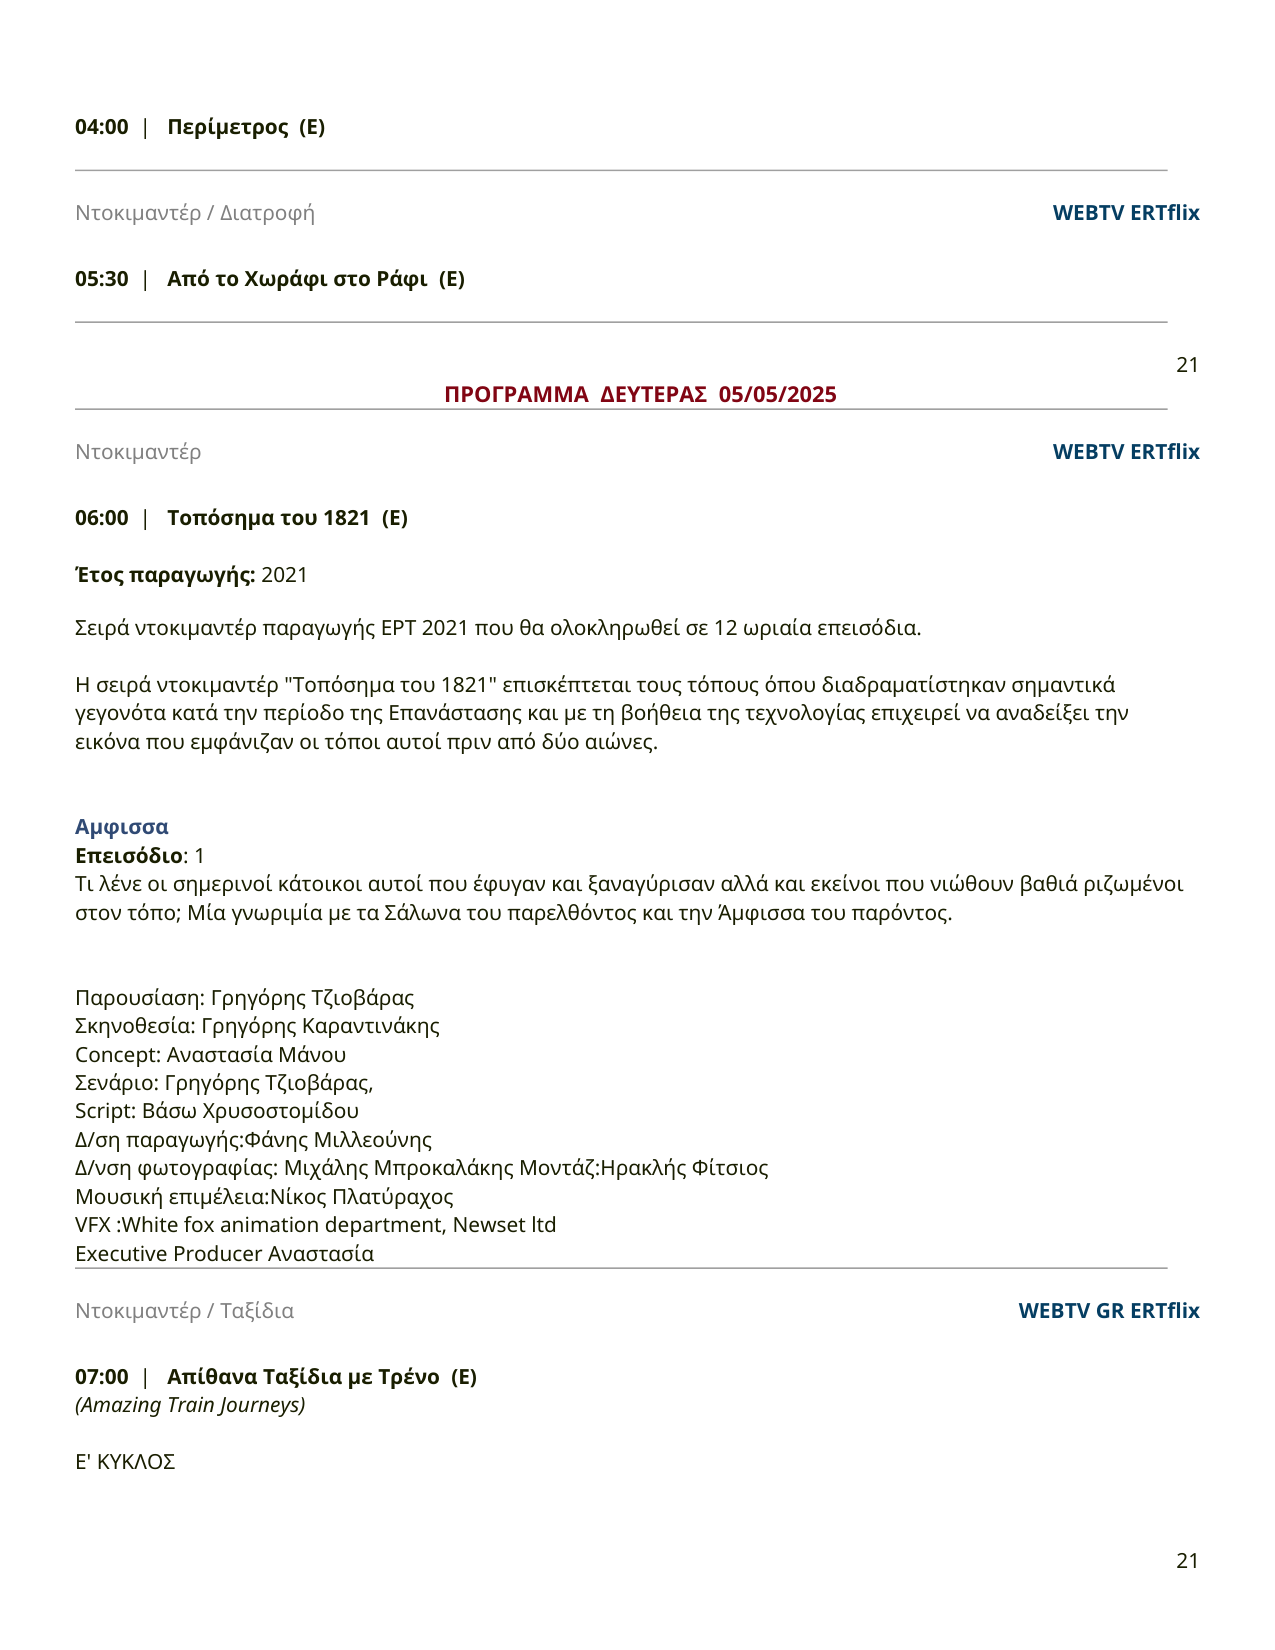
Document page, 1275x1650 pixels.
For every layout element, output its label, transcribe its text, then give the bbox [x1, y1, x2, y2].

text 05:30 | Από το Χωράφι στο Ράφι (E) [75, 227, 1200, 321]
text 04:00 | Περίμετρος (E) [75, 75, 1200, 169]
text Τι λένε οι σημερινοί κάτοικοι αυτοί που έφυγαν και ξαναγύρισαν αλλά και εκείνοι που νιώθουν βαθιά ριζωμένοι στον τόπο; Μία γνωριμία με τα Σάλωνα του παρελθόντος και την Άμφισσα του παρόντος. [75, 869, 1200, 926]
table_header Ντοκιμαντέρ / Διατροφή [75, 198, 637, 227]
text 06:00 | Τοπόσημα του 1821 (E) Έτος παραγωγής: 2021 [75, 466, 1200, 588]
table_header WEBTV GR ERTflix [638, 1296, 1200, 1324]
table_header Ντοκιμαντέρ [75, 437, 637, 466]
table_header WEBTV ERTflix [638, 437, 1200, 466]
text Αμφισσα Eπεισόδιο: 1 [75, 755, 1200, 869]
table_header WEBTV ERTflix [638, 198, 1200, 227]
table_header Ντοκιμαντέρ / Ταξίδια [75, 1296, 637, 1324]
text Παρουσίαση: Γρηγόρης Τζιοβάρας Σκηνοθεσία: Γρηγόρης Καραντινάκης Concept: Αναστασία Μάνου Σενάριο: Γρηγόρης Τζιοβάρας, Script: Βάσω Χρυσοστομίδου Δ/ση παραγωγής:Φάνης Μιλλεούνης Δ/νση φωτογραφίας: Μιχάλης Μπροκαλάκης Μοντάζ:Ηρακλής Φίτσιος Μουσική επιμέλεια:Νίκος Πλατύραχος VFX :White fox animation department, Newset ltd Εxecutive Producer Αναστασία [75, 926, 1200, 1267]
text ΠΡΟΓΡΑΜΜΑ ΔΕΥΤΕΡΑΣ 05/05/2025 [75, 378, 1200, 408]
text Σειρά ντοκιμαντέρ παραγωγής ΕΡΤ 2021 που θα ολοκληρωθεί σε 12 ωριαία επεισόδια. Η σειρά ντοκιμαντέρ "Τοπόσημα του 1821" επισκέπτεται τους τόπους όπου διαδραματίστηκαν σημαντικά γεγονότα κατά την περίοδο της Επανάστασης και με τη βοήθεια της τεχνολογίας επιχειρεί να αναδείξει την εικόνα που εμφάνιζαν οι τόποι αυτοί πριν από δύο αιώνες. [75, 613, 1200, 755]
text 07:00 | Απίθανα Ταξίδια με Τρένο (E) (Amazing Train Journeys) Ε' ΚΥΚΛΟΣ [75, 1324, 1200, 1504]
